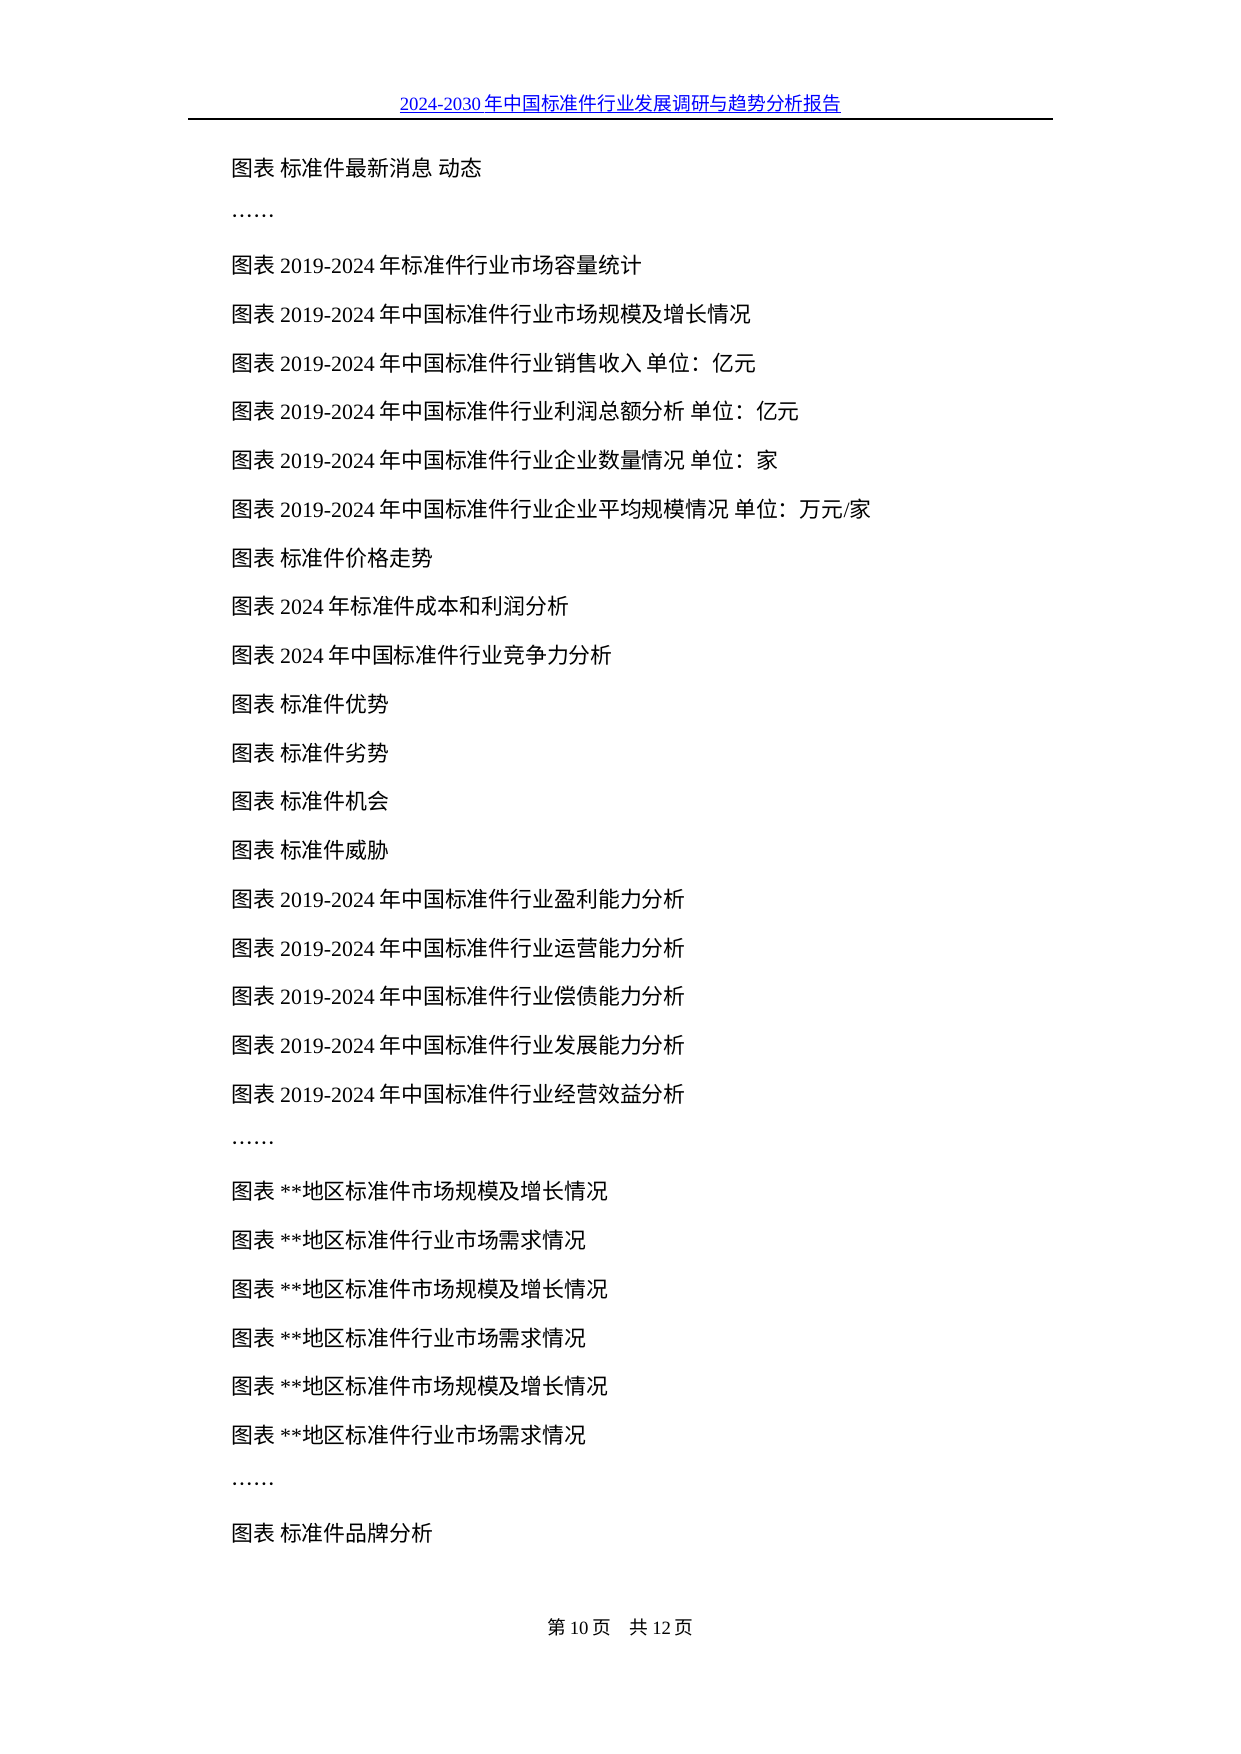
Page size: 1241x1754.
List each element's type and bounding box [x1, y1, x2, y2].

text [187, 150, 1053, 1548]
